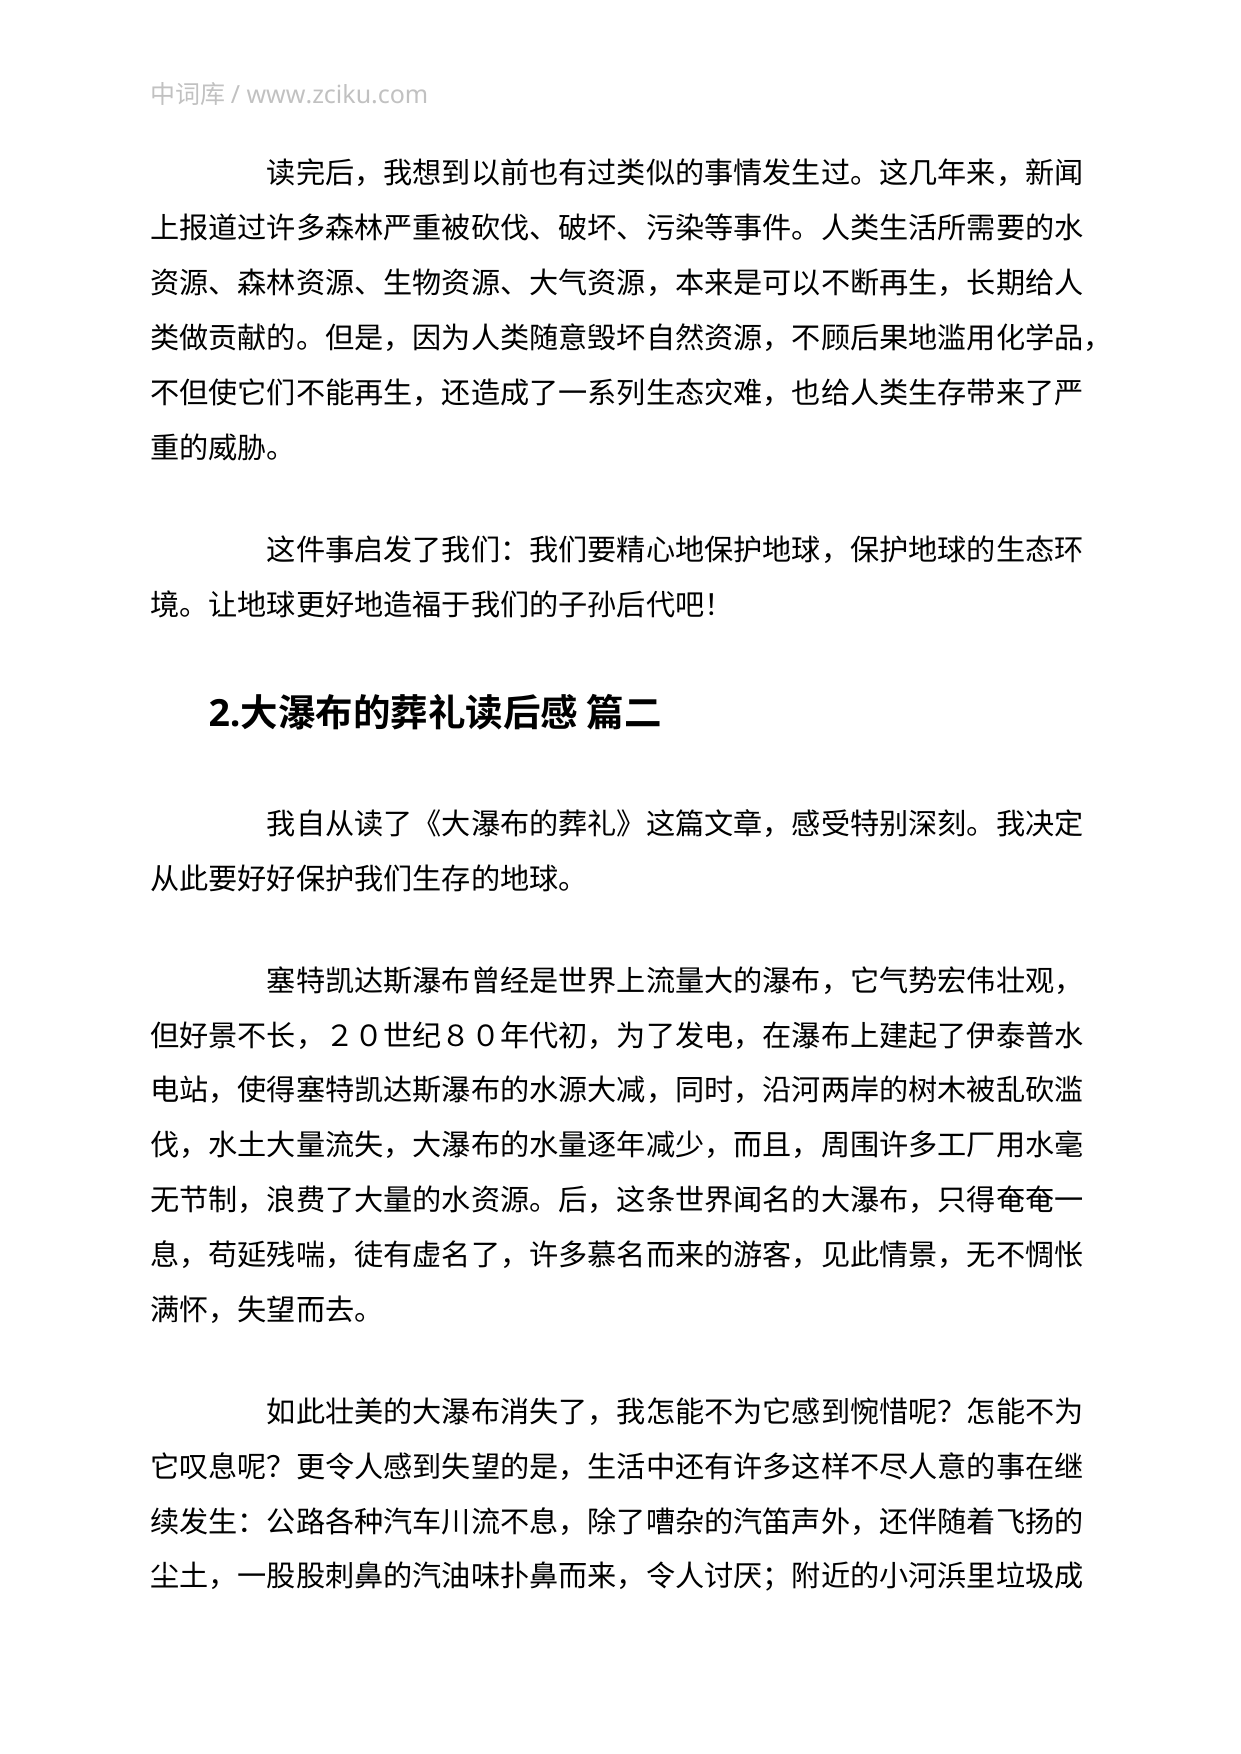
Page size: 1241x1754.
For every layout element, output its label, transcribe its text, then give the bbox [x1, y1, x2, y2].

text 塞特凯达斯瀑布曾经是世界上流量大的瀑布，它气势宏伟壮观，但好景不长，２０世纪８０年代初，为了发电，在瀑布上建起了伊泰普水电站，使得塞特凯达斯瀑布的水源大减，同时，沿河两岸的树木被乱砍滥伐，水土大量流失，大瀑布的水量逐年减少，而且，周围许多工厂用水毫无节制，浪费了大量的水资源。后，这条世界闻名的大瀑布，只得奄奄一息，苟延残喘，徒有虚名了，许多慕名而来的游客，见此情景，无不惆怅满怀，失望而去。 [150, 957, 1090, 1329]
text 读完后，我想到以前也有过类似的事情发生过。这几年来，新闻上报道过许多森林严重被砍伐、破坏、污染等事件。人类生活所需要的水资源、森林资源、生物资源、大气资源，本来是可以不断再生，长期给人类做贡献的。但是，因为人类随意毁坏自然资源，不顾后果地滥用化学品，不但使它们不能再生，还造成了一系列生态灾难，也给人类生存带来了严重的威胁。 [150, 150, 1090, 467]
text 我自从读了《大瀑布的葬礼》这篇文章，感受特别深刻。我决定从此要好好保护我们生存的地球。 [150, 801, 1090, 898]
text 2.大瀑布的葬礼读后感 篇二 [150, 683, 1090, 737]
text 这件事启发了我们：我们要精心地保护地球，保护地球的生态环境。让地球更好地造福于我们的子孙后代吧！ [150, 526, 1090, 623]
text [150, 1388, 1090, 1595]
